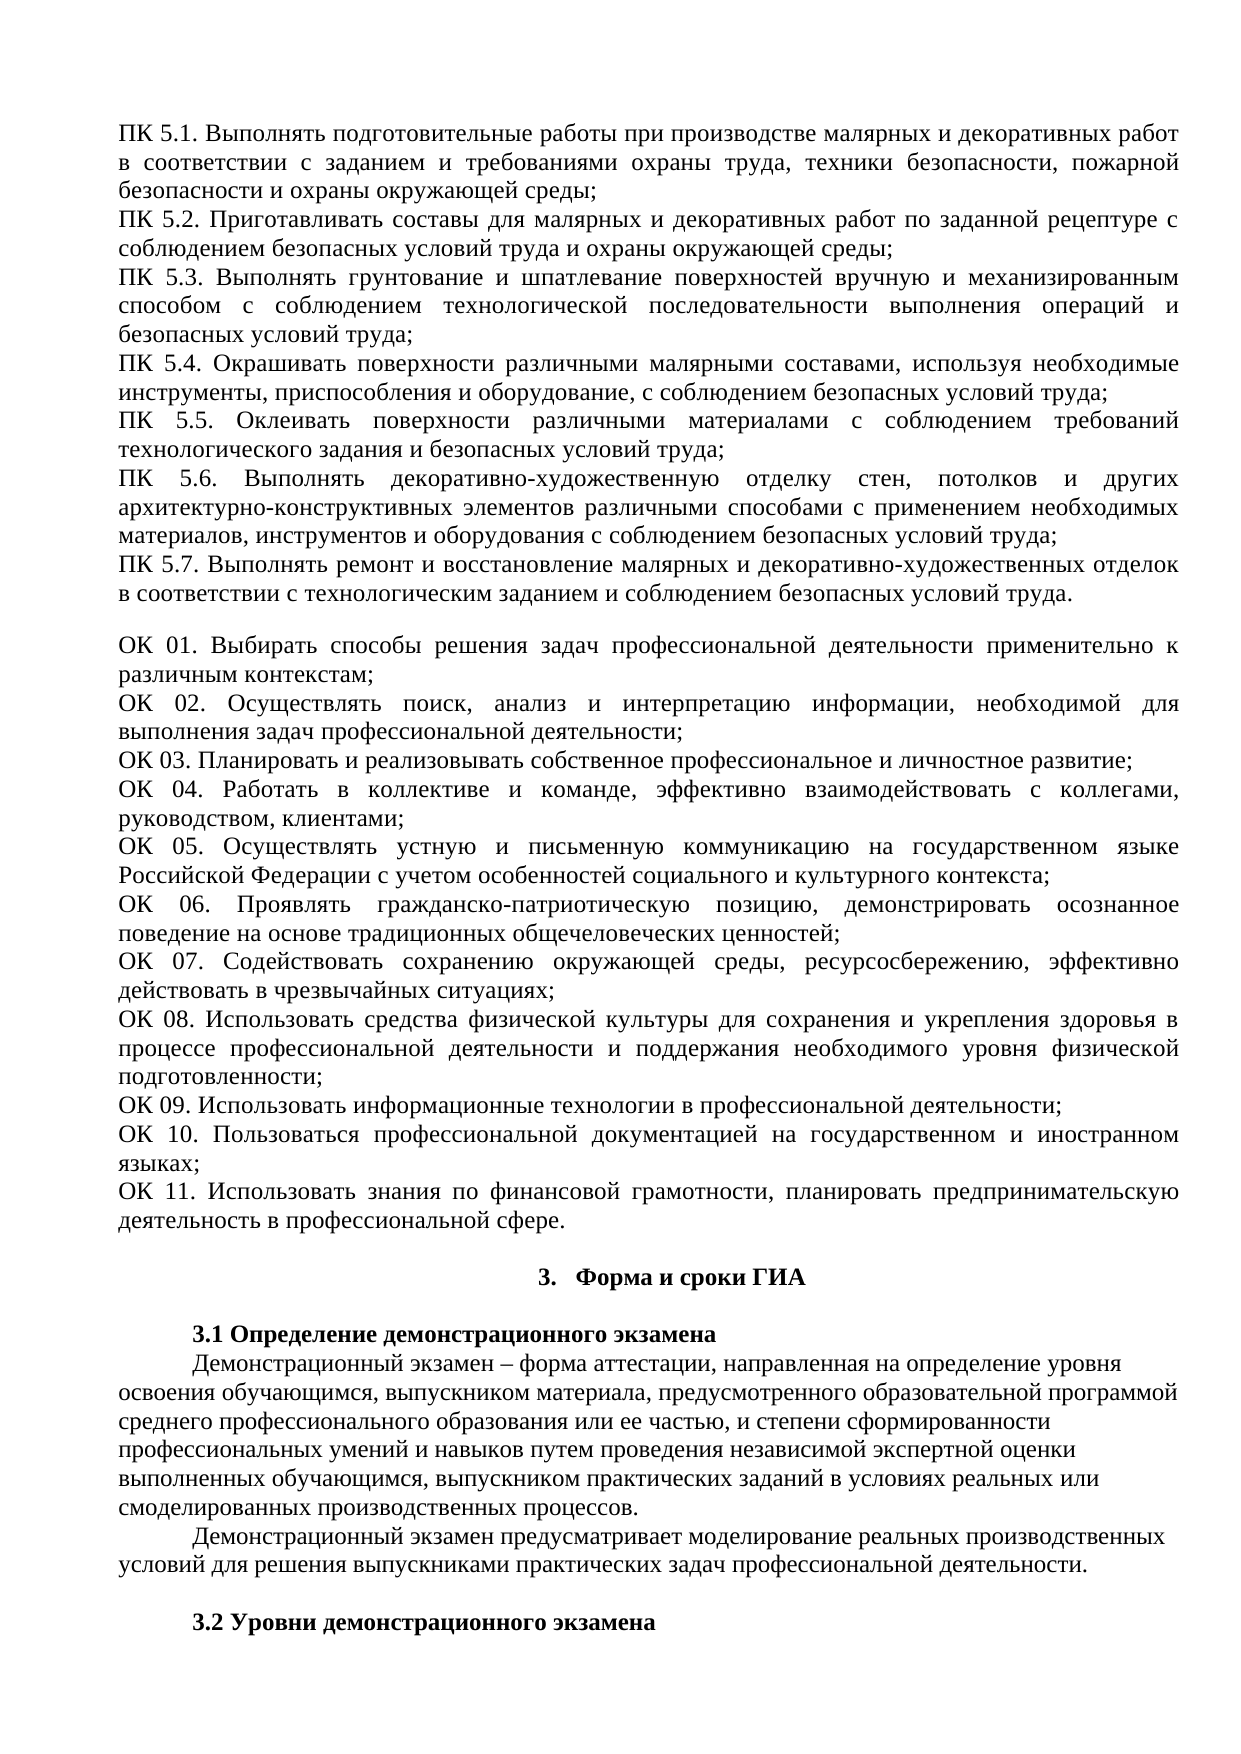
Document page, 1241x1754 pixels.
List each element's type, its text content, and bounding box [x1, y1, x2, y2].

text ОК 03. Планировать и реализовывать собственное профессиональное и личностное развитие; [118, 745, 1181, 774]
text ПК 5.2. Приготавливать составы для малярных и декоративных работ по заданной рецептуре с соблюдением безопасных условий труда и охраны окружающей среды; [118, 204, 1181, 262]
text ОК 01. Выбирать способы решения задач профессиональной деятельности применительно к различным контекстам; [118, 630, 1181, 688]
text ПК 5.3. Выполнять грунтование и шпатлевание поверхностей вручную и механизированным способом с соблюдением технологической последовательности выполнения операций и безопасных условий труда; [118, 262, 1181, 348]
list Форма и сроки ГИА [162, 1262, 1181, 1291]
text 3.1 Определение демонстрационного экзамена [118, 1319, 1181, 1348]
text ПК 5.5. Оклеивать поверхности различными материалами с соблюдением требований технологического задания и безопасных условий труда; [118, 406, 1181, 463]
text ОК 09. Использовать информационные технологии в профессиональной деятельности; [118, 1090, 1181, 1119]
text ОК 08. Использовать средства физической культуры для сохранения и укрепления здоровья в процессе профессиональной деятельности и поддержания необходимого уровня физической подготовленности; [118, 1004, 1181, 1090]
text ОК 06. Проявлять гражданско-патриотическую позицию, демонстрировать осознанное поведение на основе традиционных общечеловеческих ценностей; [118, 889, 1181, 946]
text ПК 5.1. Выполнять подготовительные работы при производстве малярных и декоративных работ в соответствии с заданием и требованиями охраны труда, техники безопасности, пожарной безопасности и охраны окружающей среды; [118, 118, 1181, 204]
text ОК 05. Осуществлять устную и письменную коммуникацию на государственном языке Российской Федерации с учетом особенностей социального и культурного контекста; [118, 831, 1181, 889]
text ОК 11. Использовать знания по финансовой грамотности, планировать предпринимательскую деятельность в профессиональной сфере. [118, 1176, 1181, 1234]
text ПК 5.7. Выполнять ремонт и восстановление малярных и декоративно-художественных отделок в соответствии с технологическим заданием и соблюдением безопасных условий труда. [118, 549, 1181, 607]
text Демонстрационный экзамен предусматривает моделирование реальных производственных условий для решения выпускниками практических задач профессиональной деятельности. [118, 1521, 1181, 1578]
text ОК 07. Содействовать сохранению окружающей среды, ресурсосбережению, эффективно действовать в чрезвычайных ситуациях; [118, 946, 1181, 1004]
text ОК 04. Работать в коллективе и команде, эффективно взаимодействовать с коллегами, руководством, клиентами; [118, 774, 1181, 831]
text ПК 5.4. Окрашивать поверхности различными малярными составами, используя необходимые инструменты, приспособления и оборудование, с соблюдением безопасных условий труда; [118, 348, 1181, 406]
text ПК 5.6. Выполнять декоративно-художественную отделку стен, потолков и других архитектурно-конструктивных элементов различными способами с применением необходимых материалов, инструментов и оборудования с соблюдением безопасных условий труда; [118, 463, 1181, 549]
text ОК 10. Пользоваться профессиональной документацией на государственном и иностранном языках; [118, 1119, 1181, 1176]
text Демонстрационный экзамен – форма аттестации, направленная на определение уровня освоения обучающимся, выпускником материала, предусмотренного образовательной программой среднего профессионального образования или ее частью, и степени сформированности профессиональных умений и навыков путем проведения независимой экспертной оценки выполненных обучающимся, выпускником практических заданий в условиях реальных или смоделированных производственных процессов. [118, 1348, 1181, 1521]
text ОК 02. Осуществлять поиск, анализ и интерпретацию информации, необходимой для выполнения задач профессиональной деятельности; [118, 688, 1181, 745]
text 3.2 Уровни демонстрационного экзамена [118, 1607, 1181, 1636]
